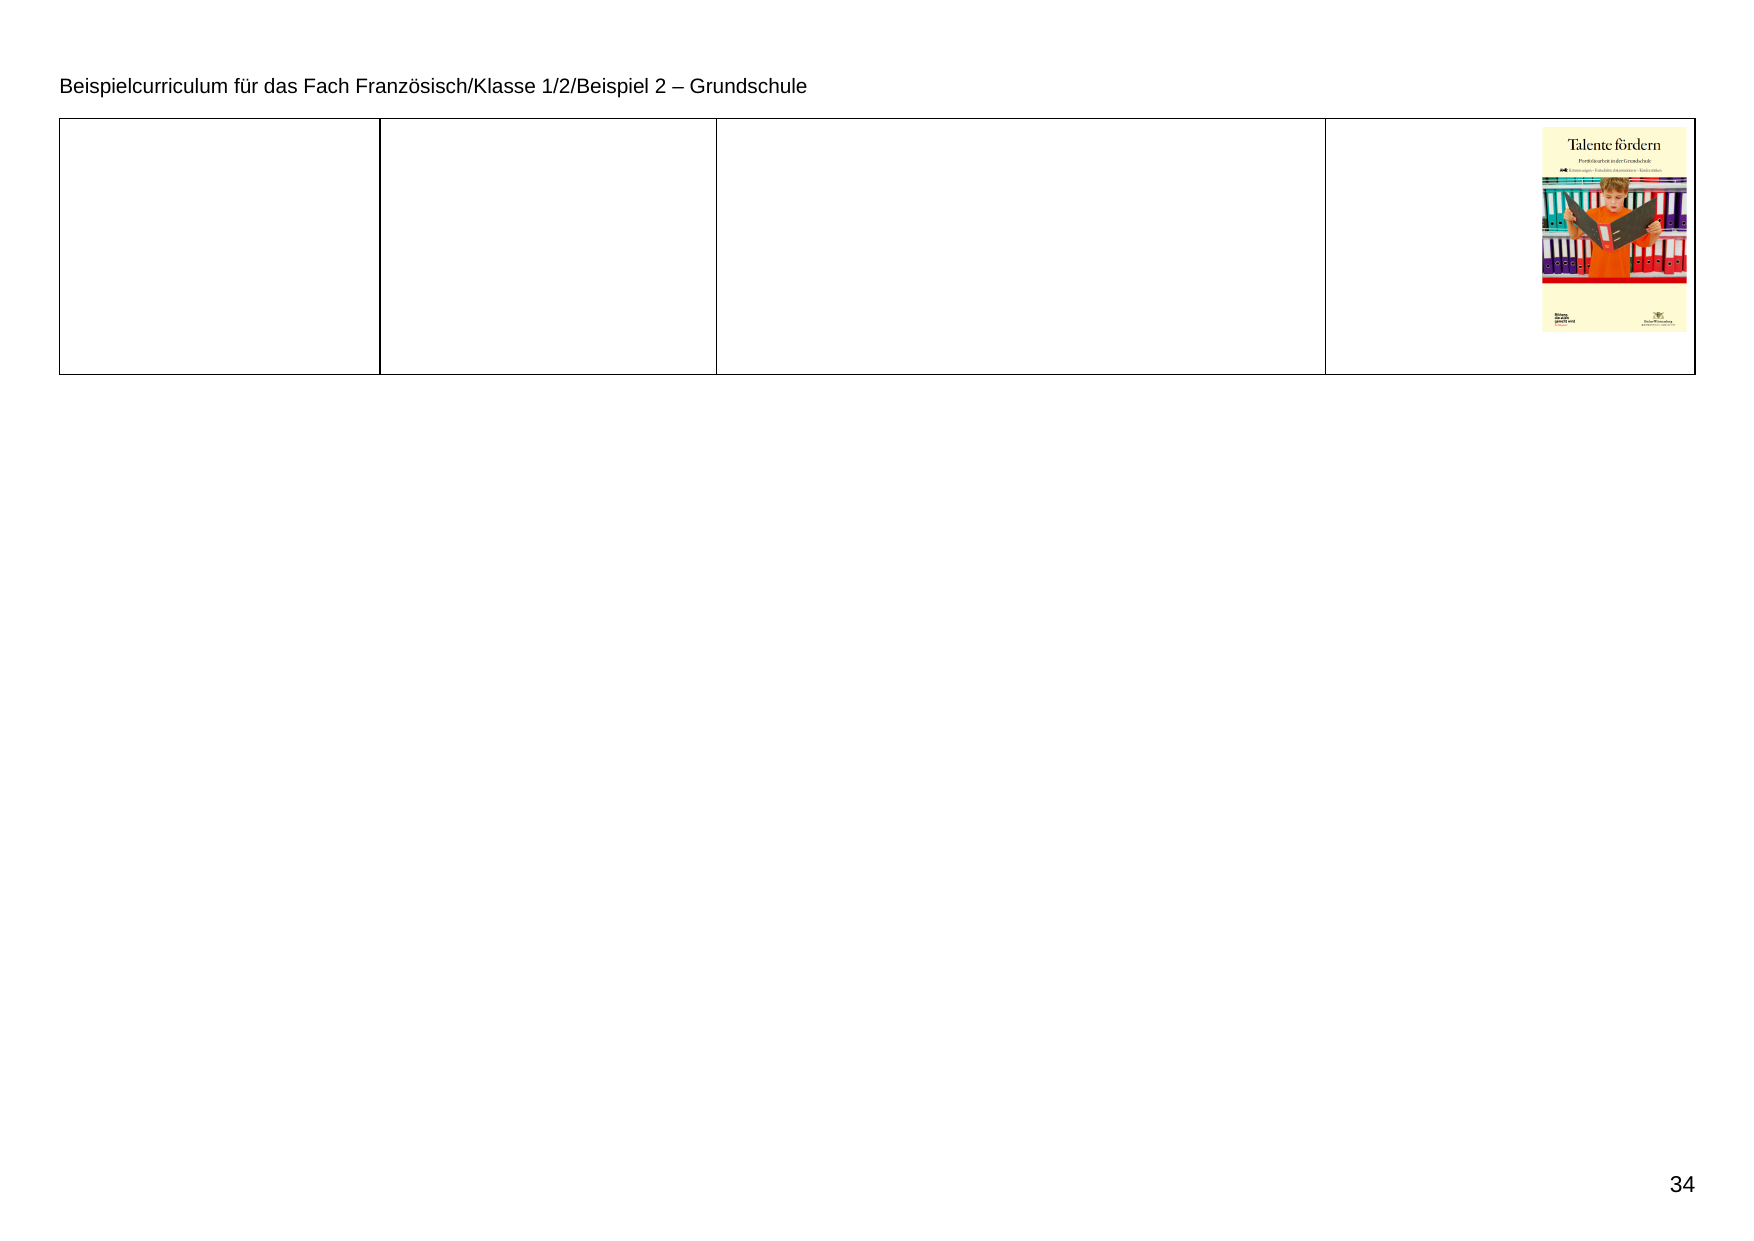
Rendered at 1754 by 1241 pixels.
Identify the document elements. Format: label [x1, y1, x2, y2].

picture [1542, 127, 1687, 332]
table_cell [1326, 119, 1694, 374]
table_cell [717, 119, 1325, 374]
table_cell [60, 119, 379, 374]
table_cell [381, 119, 716, 374]
